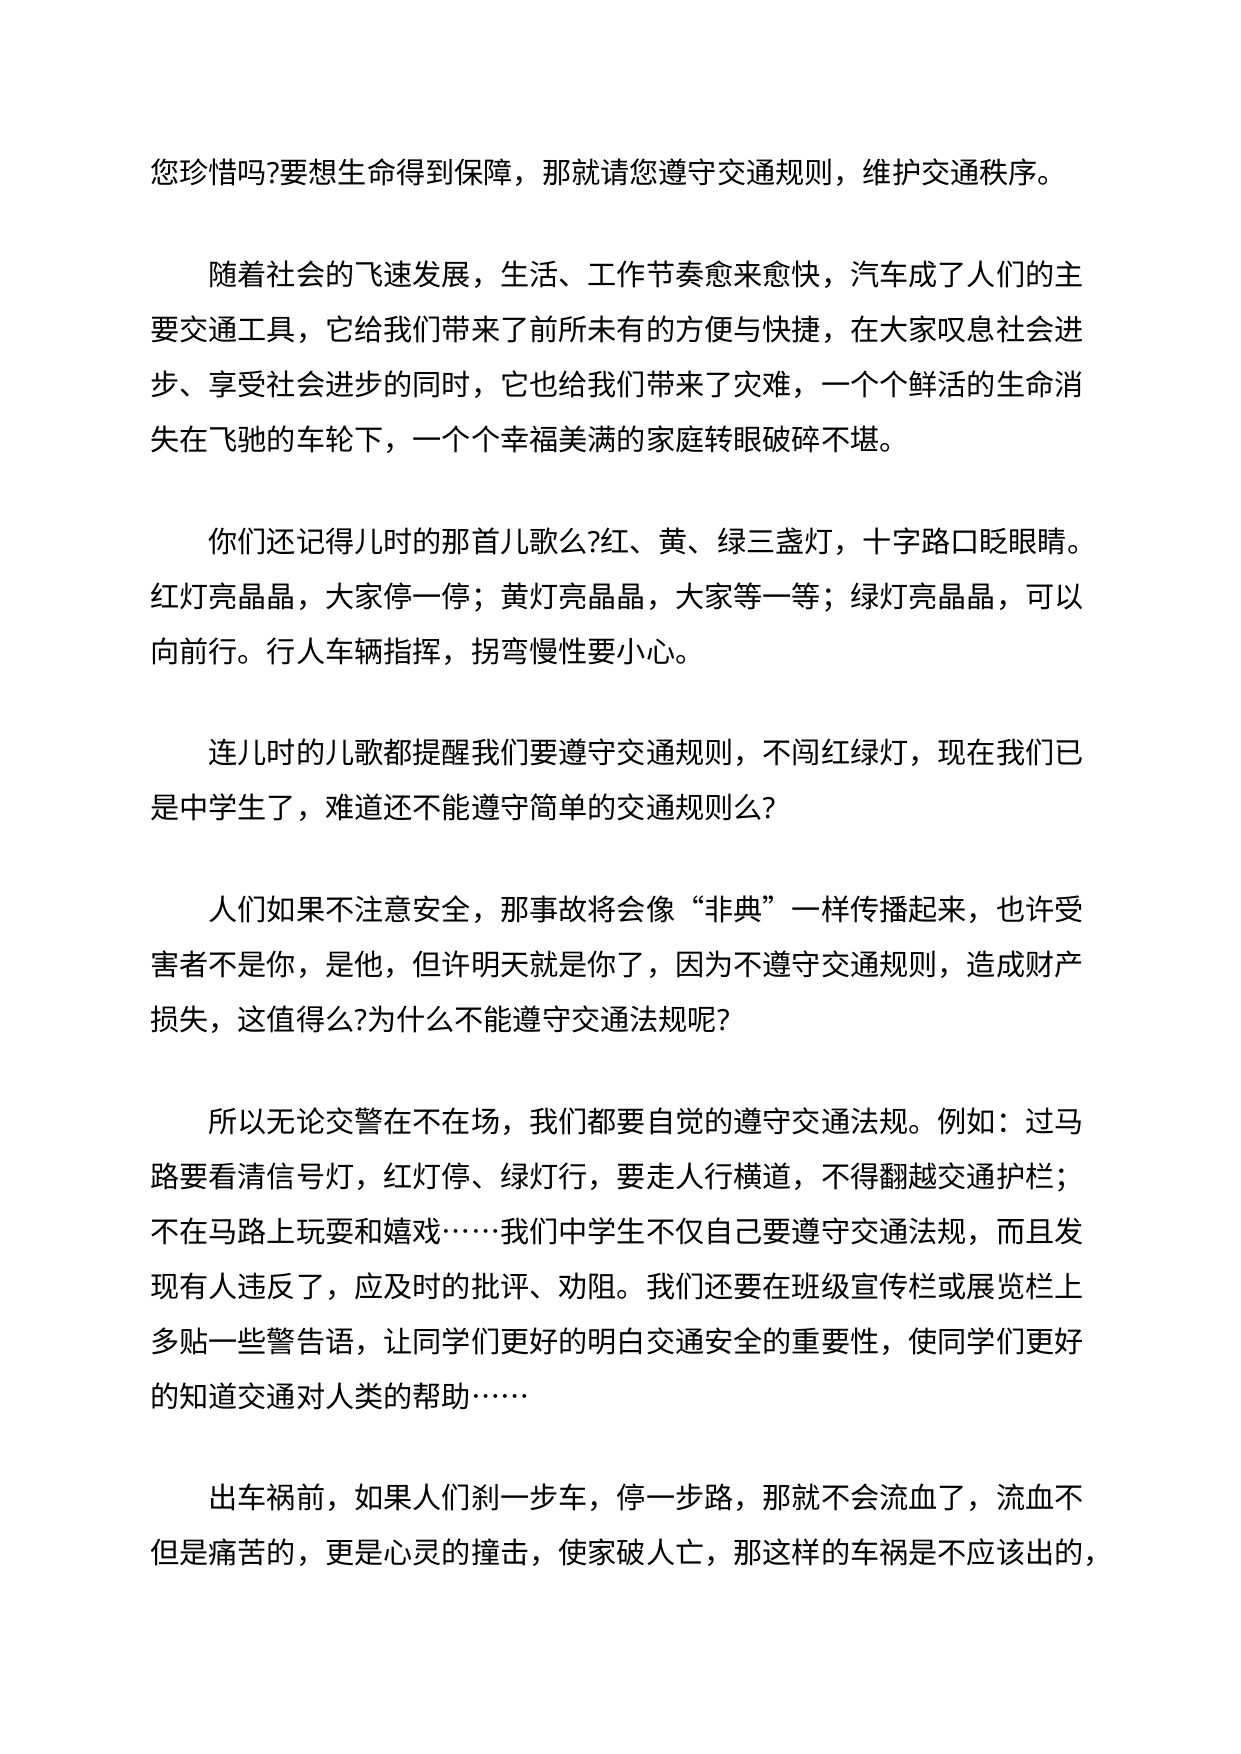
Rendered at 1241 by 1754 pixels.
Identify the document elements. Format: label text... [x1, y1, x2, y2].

text 连儿时的儿歌都提醒我们要遵守交通规则，不闯红绿灯，现在我们已是中学生了，难道还不能遵守简单的交通规则么? [150, 730, 1090, 827]
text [150, 150, 1090, 192]
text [150, 1475, 1090, 1572]
text 人们如果不注意安全，那事故将会像“非典”一样传播起来，也许受害者不是你，是他，但许明天就是你了，因为不遵守交通规则，造成财产损失，这值得么?为什么不能遵守交通法规呢? [150, 887, 1090, 1039]
text 所以无论交警在不在场，我们都要自觉的遵守交通法规。例如：过马路要看清信号灯，红灯停、绿灯行，要走人行横道，不得翻越交通护栏；不在马路上玩耍和嬉戏……我们中学生不仅自己要遵守交通法规，而且发现有人违反了，应及时的批评、劝阻。我们还要在班级宣传栏或展览栏上多贴一些警告语，让同学们更好的明白交通安全的重要性，使同学们更好的知道交通对人类的帮助…… [150, 1099, 1090, 1416]
text 随着社会的飞速发展，生活、工作节奏愈来愈快，汽车成了人们的主要交通工具，它给我们带来了前所未有的方便与快捷，在大家叹息社会进步、享受社会进步的同时，它也给我们带来了灾难，一个个鲜活的生命消失在飞驰的车轮下，一个个幸福美满的家庭转眼破碎不堪。 [150, 252, 1090, 459]
text 你们还记得儿时的那首儿歌么?红、黄、绿三盏灯，十字路口眨眼睛。红灯亮晶晶，大家停一停；黄灯亮晶晶，大家等一等；绿灯亮晶晶，可以向前行。行人车辆指挥，拐弯慢性要小心。 [150, 518, 1090, 671]
